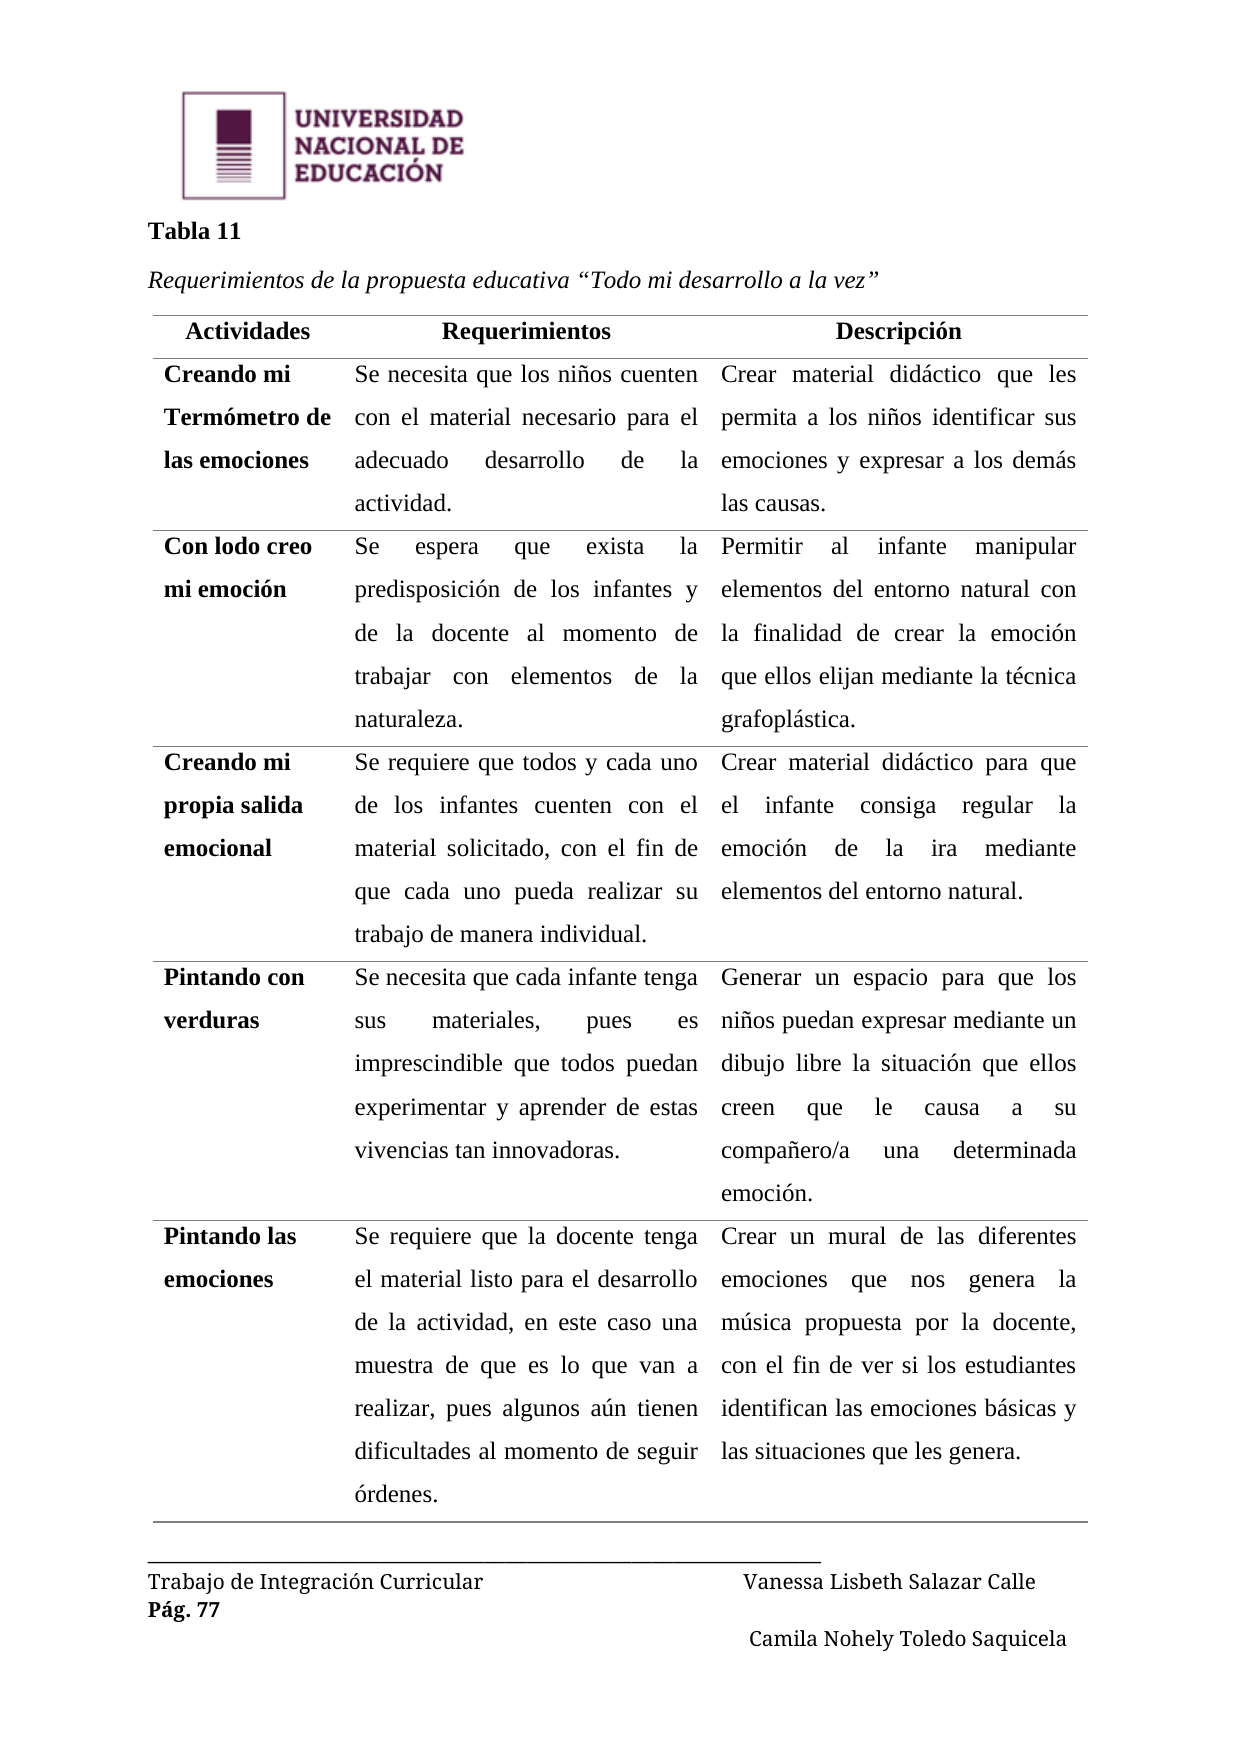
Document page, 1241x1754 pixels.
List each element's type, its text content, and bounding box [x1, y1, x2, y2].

table_cell Pintando las emociones [153, 1221, 343, 1521]
text Requerimientos de la propuesta educativa “Todo mi desarrollo a la vez” [148, 266, 1092, 294]
text Tabla 11 [148, 216, 1092, 245]
table_cell Generar un espacio para que los niños puedan expresar mediante un dibujo libre la situación que ellos creen que le causa a su compañero/a una determinada emoción. [710, 962, 1088, 1220]
table_cell Pintando con verduras [153, 962, 343, 1220]
table_cell Creando mi propia salida emocional [153, 747, 343, 961]
table_header Requerimientos [343, 316, 709, 358]
table_cell Se necesita que cada infante tenga sus materiales, pues es imprescindible que todos puedan experimentar y aprender de estas vivencias tan innovadoras. [343, 962, 709, 1220]
table_cell Se espera que exista la predisposición de los infantes y de la docente al momento de trabajar con elementos de la naturaleza. [343, 531, 709, 746]
table_cell Creando mi Termómetro de las emociones [153, 359, 343, 530]
table_cell Se requiere que todos y cada uno de los infantes cuenten con el material solicitado, con el fin de que cada uno pueda realizar su trabajo de manera individual. [343, 747, 709, 961]
table_cell Crear un mural de las diferentes emociones que nos genera la música propuesta por la docente, con el fin de ver si los estudiantes identifican las emociones básicas y las situaciones que les genera. [710, 1221, 1088, 1521]
table_cell Se necesita que los niños cuenten con el material necesario para el adecuado desarrollo de la actividad. [343, 359, 709, 530]
table_header Actividades [153, 316, 343, 358]
table_cell Se requiere que la docente tenga el material listo para el desarrollo de la actividad, en este caso una muestra de que es lo que van a realizar, pues algunos aún tienen dificultades al momento de seguir órdenes. [343, 1221, 709, 1521]
picture [147, 73, 493, 216]
table_cell Crear material didáctico para que el infante consiga regular la emoción de la ira mediante elementos del entorno natural. [710, 747, 1088, 961]
table_cell Crear material didáctico que les permita a los niños identificar sus emociones y expresar a los demás las causas. [710, 359, 1088, 530]
table_header Descripción [710, 316, 1088, 358]
table_cell Permitir al infante manipular elementos del entorno natural con la finalidad de crear la emoción que ellos elijan mediante la técnica grafoplástica. [710, 531, 1088, 746]
table_cell Con lodo creo mi emoción [153, 531, 343, 746]
